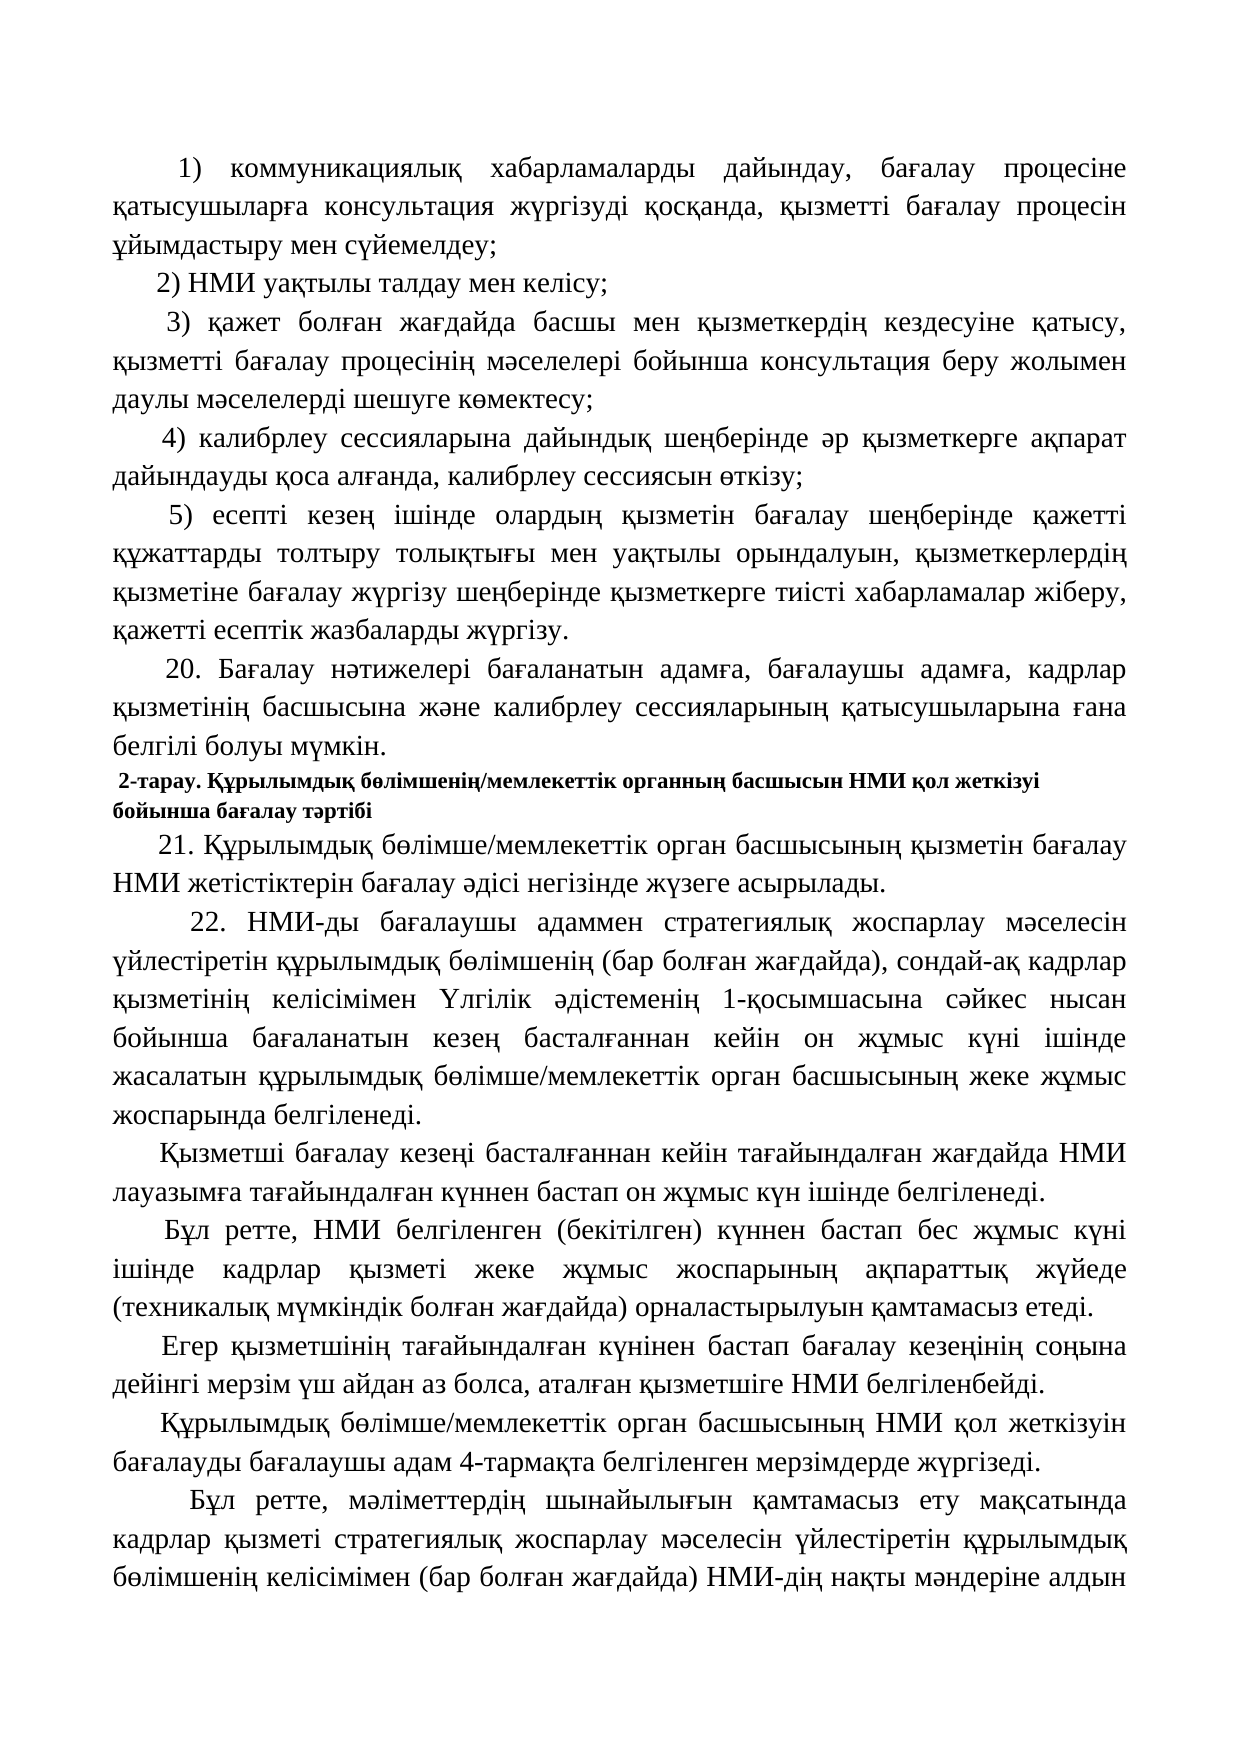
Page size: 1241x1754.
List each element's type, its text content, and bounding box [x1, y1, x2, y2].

text 4) калибрлеу сессияларына дайындық шеңберінде әр қызметкерге ақпарат дайындауды қоса алғанда, калибрлеу сессиясын өткізу; [112, 420, 1128, 492]
text 5) есепті кезең ішінде олардың қызметін бағалау шеңберінде қажетті құжаттарды толтыру толықтығы мен уақтылы орындалуын, қызметкерлердің қызметіне бағалау жүргізу шеңберінде қызметкерге тиісті хабарламалар жіберу, қажетті есептік жазбаларды жүргізу. [112, 497, 1128, 646]
text 2) НМИ уақтылы талдау мен келісу; [112, 266, 1128, 299]
text 20. Бағалау нәтижелері бағаланатын адамға, бағалаушы адамға, кадрлар қызметінің басшысына және калибрлеу сессияларының қатысушыларына ғана белгілі болуы мүмкін. [112, 651, 1128, 762]
text Бұл ретте, НМИ белгіленген (бекітілген) күннен бастап бес жұмыс күні ішінде кадрлар қызметі жеке жұмыс жоспарының ақпараттық жүйеде (техникалық мүмкіндік болған жағдайда) орналастырылуын қамтамасыз етеді. [112, 1212, 1128, 1323]
text Қызметші бағалау кезеңі басталғаннан кейін тағайындалған жағдайда НМИ лауазымға тағайындалған күннен бастап он жұмыс күн ішінде белгіленеді. [112, 1135, 1128, 1207]
text 21. Құрылымдық бөлімше/мемлекеттік орган басшысының қызметін бағалау НМИ жетістіктерін бағалау әдісі негізінде жүзеге асырылады. [112, 827, 1128, 899]
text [112, 1482, 1128, 1593]
text 1) коммуникациялық хабарламаларды дайындау, бағалау процесіне қатысушыларға консультация жүргізуді қосқанда, қызметті бағалау процесін ұйымдастыру мен сүйемелдеу; [112, 150, 1128, 261]
text Құрылымдық бөлімше/мемлекеттік орган басшысының НМИ қол жеткізуін бағалауды бағалаушы адам 4-тармақта белгіленген мерзімдерде жүргізеді. [112, 1405, 1128, 1477]
text 22. НМИ-ды бағалаушы адаммен стратегиялық жоспарлау мәселесін үйлестіретін құрылымдық бөлімшенің (бар болған жағдайда), сондай-ақ кадрлар қызметінің келісімімен Үлгілік әдістеменің 1-қосымшасына сәйкес нысан бойынша бағаланатын кезең басталғаннан кейін он жұмыс күні ішінде жасалатын құрылымдық бөлімше/мемлекеттік орган басшысының жеке жұмыс жоспарында белгіленеді. [112, 904, 1128, 1130]
text 2-тарау. Құрылымдық бөлімшенің/мемлекеттік органның басшысын НМИ қол жеткізуі бойынша бағалау тәртібі [112, 767, 1128, 823]
text Егер қызметшінің тағайындалған күнінен бастап бағалау кезеңінің соңына дейінгі мерзім үш айдан аз болса, аталған қызметшіге НМИ белгіленбейді. [112, 1328, 1128, 1400]
text 3) қажет болған жағдайда басшы мен қызметкердің кездесуіне қатысу, қызметті бағалау процесінің мәселелері бойынша консультация беру жолымен даулы мәселелерді шешуге көмектесу; [112, 304, 1128, 415]
